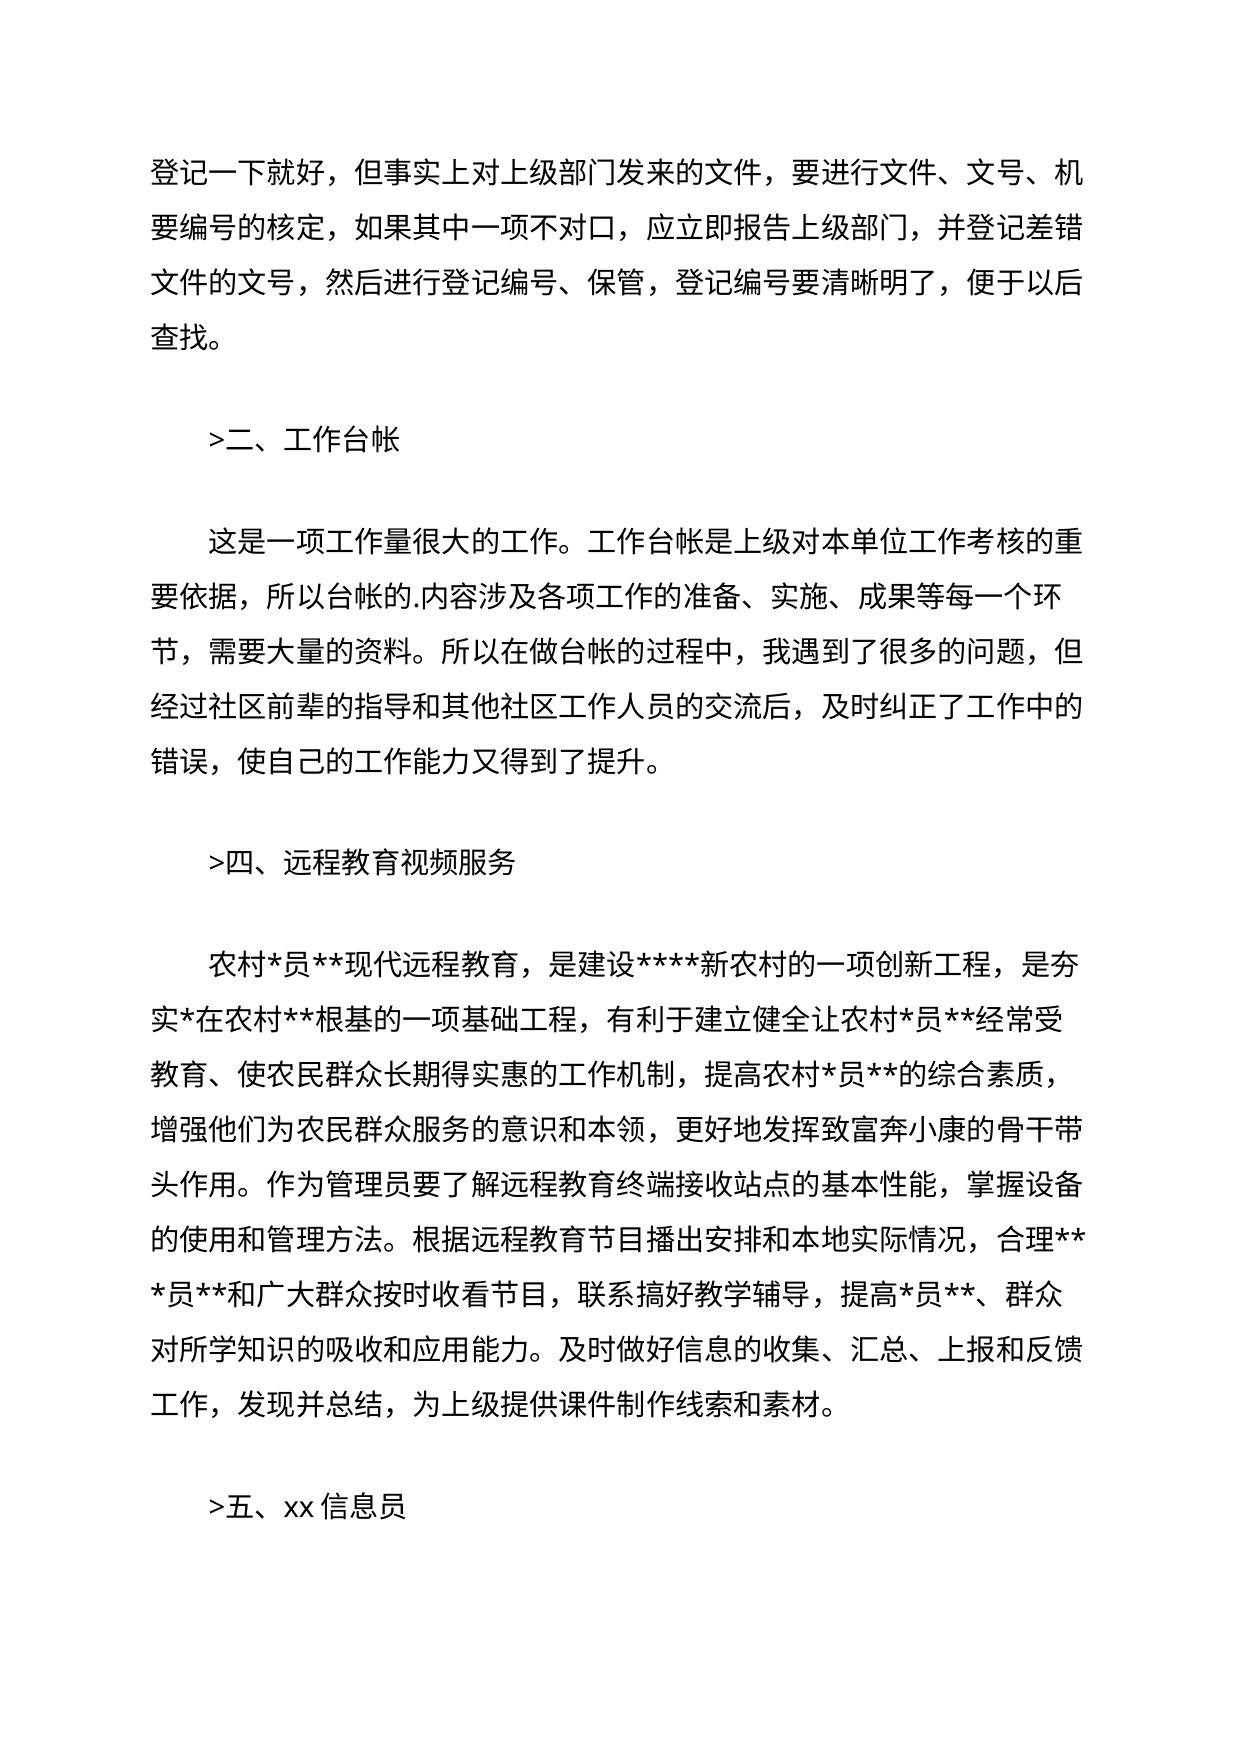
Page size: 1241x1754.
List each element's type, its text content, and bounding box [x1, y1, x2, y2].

text >二、工作台帐 [150, 416, 1090, 459]
text >五、xx信息员 [150, 1483, 1090, 1526]
text 农村*员**现代远程教育，是建设****新农村的一项创新工程，是夯实*在农村**根基的一项基础工程，有利于建立健全让农村*员**经常受教育、使农民群众长期得实惠的工作机制，提高农村*员**的综合素质，增强他们为农民群众服务的意识和本领，更好地发挥致富奔小康的骨干带头作用。作为管理员要了解远程教育终端接收站点的基本性能，掌握设备的使用和管理方法。根据远程教育节目播出安排和本地实际情况，合理***员**和广大群众按时收看节目，联系搞好教学辅导，提高*员**、群众对所学知识的吸收和应用能力。及时做好信息的收集、汇总、上报和反馈工作，发现并总结，为上级提供课件制作线索和素材。 [150, 942, 1090, 1424]
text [150, 150, 1090, 357]
text 这是一项工作量很大的工作。工作台帐是上级对本单位工作考核的重要依据，所以台帐的.内容涉及各项工作的准备、实施、成果等每一个环节，需要大量的资料。所以在做台帐的过程中，我遇到了很多的问题，但经过社区前辈的指导和其他社区工作人员的交流后，及时纠正了工作中的错误，使自己的工作能力又得到了提升。 [150, 518, 1090, 780]
text >四、远程教育视频服务 [150, 840, 1090, 882]
